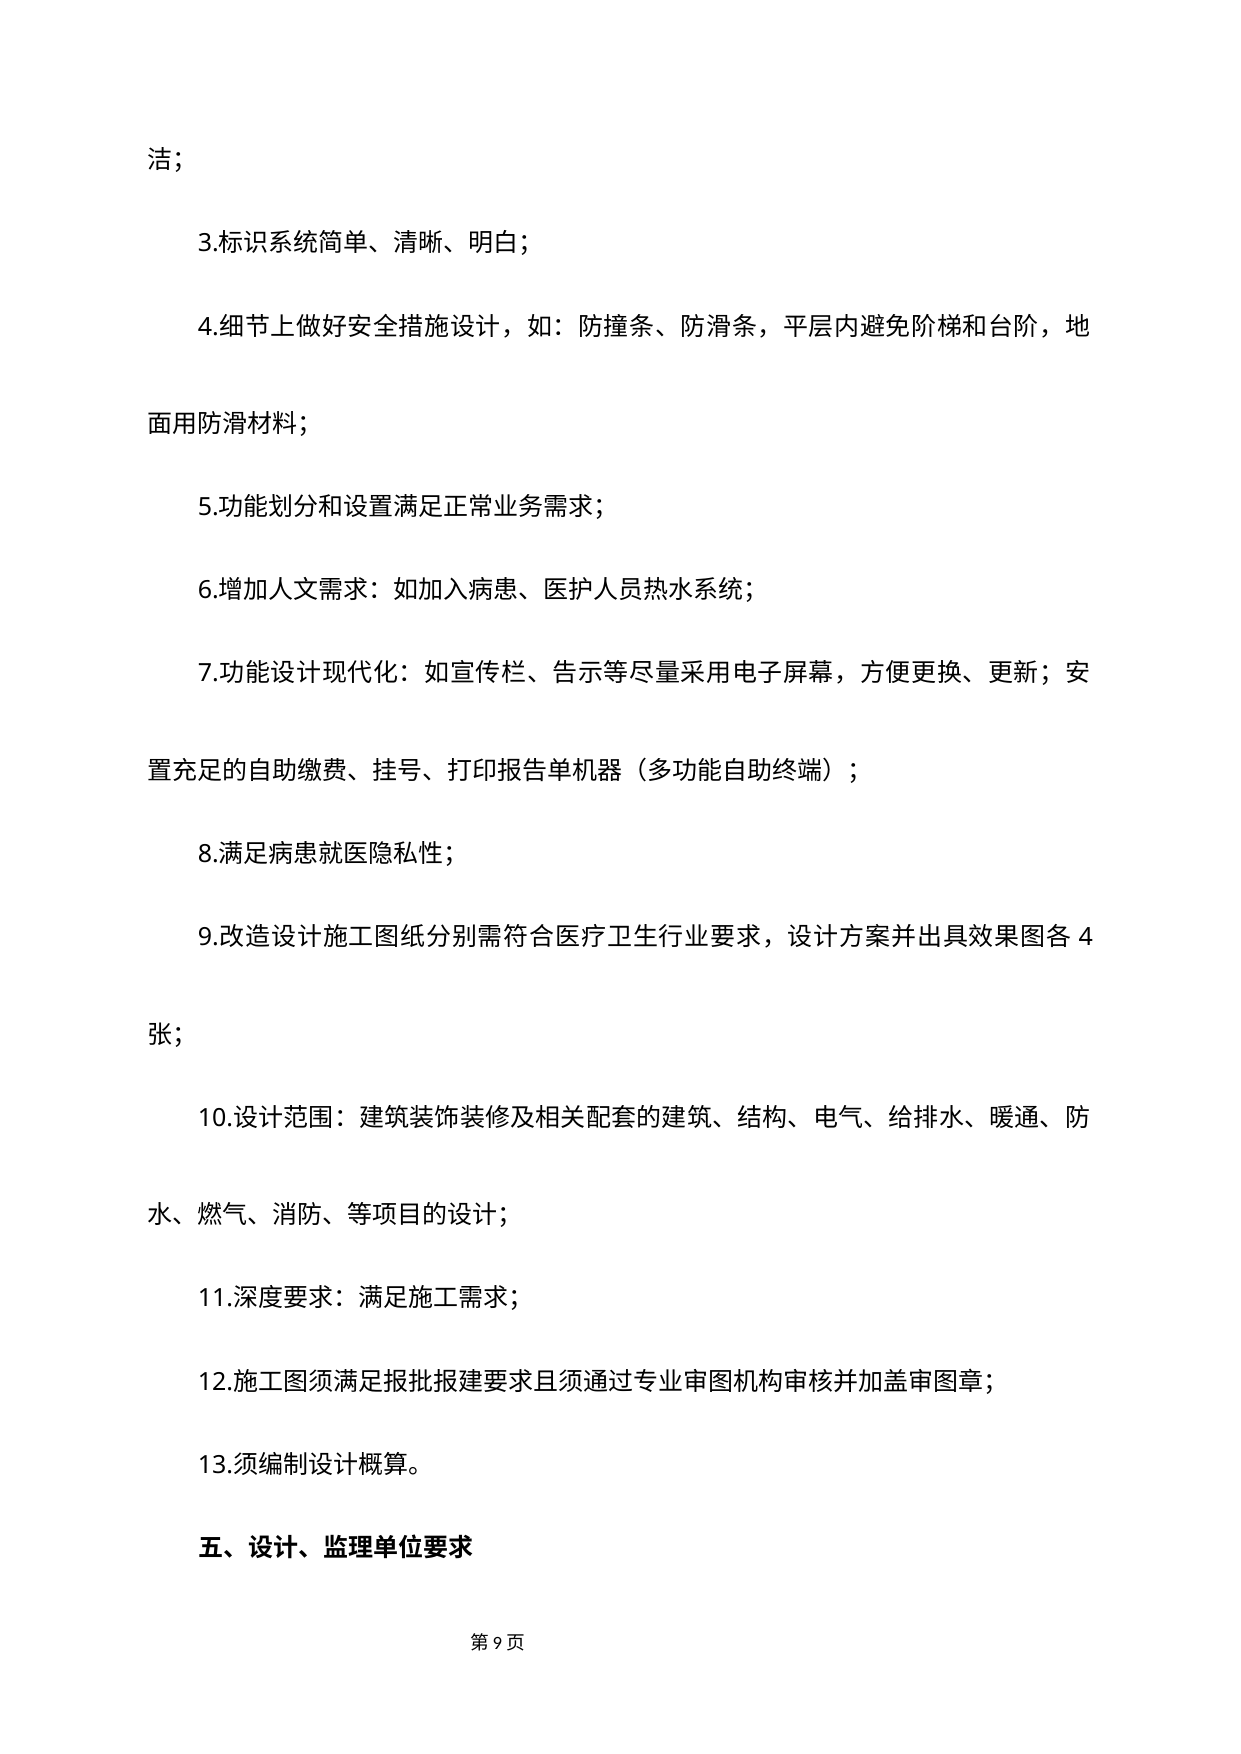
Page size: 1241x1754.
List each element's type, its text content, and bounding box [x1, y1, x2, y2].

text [148, 125, 1093, 190]
text 五、设计、监理单位要求 [148, 1513, 1093, 1578]
text 5.功能划分和设置满足正常业务需求； [148, 472, 1093, 537]
text 3.标识系统简单、清晰、明白； [148, 208, 1093, 273]
text 12.施工图须满足报批报建要求且须通过专业审图机构审核并加盖审图章； [148, 1347, 1093, 1412]
text 13.须编制设计概算。 [148, 1430, 1093, 1495]
text 9.改造设计施工图纸分别需符合医疗卫生行业要求，设计方案并出具效果图各4张； [148, 902, 1093, 1065]
text 6.增加人文需求：如加入病患、医护人员热水系统； [148, 555, 1093, 620]
text 10.设计范围：建筑装饰装修及相关配套的建筑、结构、电气、给排水、暖通、防水、燃气、消防、等项目的设计； [148, 1083, 1093, 1245]
text 11.深度要求：满足施工需求； [148, 1263, 1093, 1328]
text 8.满足病患就医隐私性； [148, 819, 1093, 884]
text 7.功能设计现代化：如宣传栏、告示等尽量采用电子屏幕，方便更换、更新；安置充足的自助缴费、挂号、打印报告单机器（多功能自助终端）； [148, 638, 1093, 801]
text 4.细节上做好安全措施设计，如：防撞条、防滑条，平层内避免阶梯和台阶，地面用防滑材料； [148, 292, 1093, 454]
